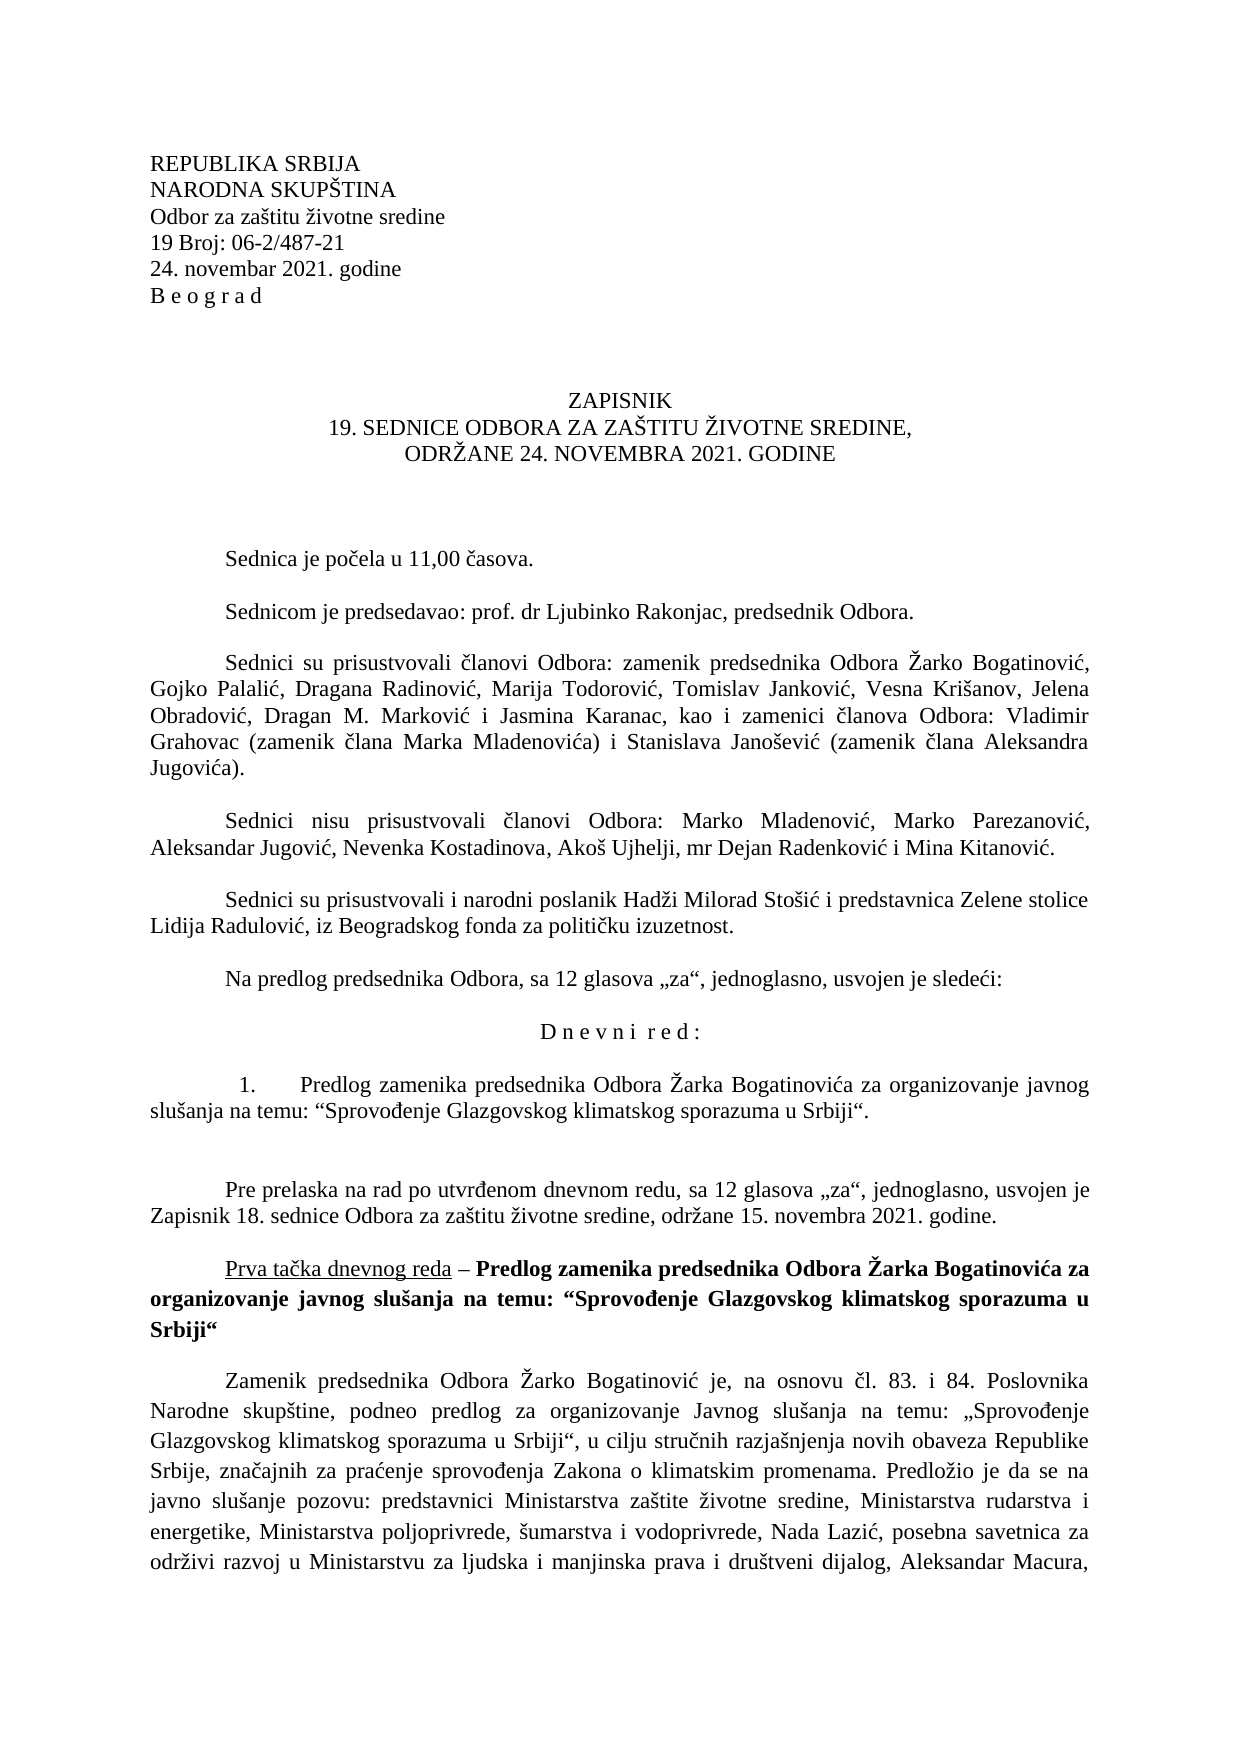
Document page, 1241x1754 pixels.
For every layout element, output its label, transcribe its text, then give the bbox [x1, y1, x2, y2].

text Sednicom je predsedavao: prof. dr Ljubinko Rakonjac, predsednik Odbora. [150, 598, 1090, 624]
text ZAPISNIK [150, 387, 1090, 413]
text Sednici su prisustvovali članovi Odbora: zamenik predsednika Odbora Žarko Bogatinović, Gojko Palalić, Dragana Radinović, Marija Todorović, Tomislav Janković, Vesna Krišanov, Jelena Obradović, Dragan M. Marković i Jasmina Karanac, kao i zamenici članova Odbora: Vladimir Grahovac (zamenik člana Marka Mladenovića) i Stanislava Janošević (zamenik člana Aleksandra Jugovića). [150, 649, 1090, 781]
text Sednici su prisustvovali i narodni poslanik Hadži Milorad Stošić i predstavnica Zelene stolice Lidija Radulović, iz Beogradskog fonda za političku izuzetnost. [150, 886, 1090, 939]
text 24. novembar 2021. godine [150, 255, 1090, 282]
text REPUBLIKA SRBIJA [150, 150, 1090, 176]
text 19. SEDNICE ODBORA ZA ZAŠTITU ŽIVOTNE SREDINE, [150, 413, 1090, 440]
text Odbor za zaštitu životne sredine [150, 203, 1090, 229]
text Pre prelaska na rad po utvrđenom dnevnom redu, sa 12 glasova „za“, jednoglasno, usvojen je Zapisnik 18. sednice Odbora za zaštitu životne sredine, održane 15. novembra 2021. godine. [150, 1176, 1090, 1229]
text D n e v n i r e d : [150, 1018, 1090, 1044]
text ODRŽANE 24. NOVEMBRA 2021. GODINE [150, 440, 1090, 466]
list Predlog zamenika predsednika Odbora Žarka Bogatinovića za organizovanje javnog slušanja na temu: “Sprovođenje Glazgovskog klimatskog sporazuma u Srbiji“. [150, 1071, 1090, 1123]
text Sednici nisu prisustvovali članovi Odbora: Marko Mladenović, Marko Parezanović, Aleksandar Jugović, Nevenka Kostadinova, Akoš Ujhelji, mr Dejan Radenković i Mina Kitanović. [150, 807, 1090, 860]
text Na predlog predsednika Odbora, sa 12 glasova „za“, jednoglasno, usvojen je sledeći: [150, 965, 1090, 992]
text NARODNA SKUPŠTINA [150, 176, 1090, 203]
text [150, 1367, 1090, 1574]
text B e o g r a d [150, 282, 1090, 308]
text 19 Broj: 06-2/487-21 [150, 229, 1090, 255]
text Sednica je počela u 11,00 časova. [150, 545, 1090, 572]
text Prva tačka dnevnog reda – Predlog zamenika predsednika Odbora Žarka Bogatinovića za organizovanje javnog slušanja na temu: “Sprovođenje Glazgovskog klimatskog sporazuma u Srbiji“ [150, 1255, 1090, 1342]
